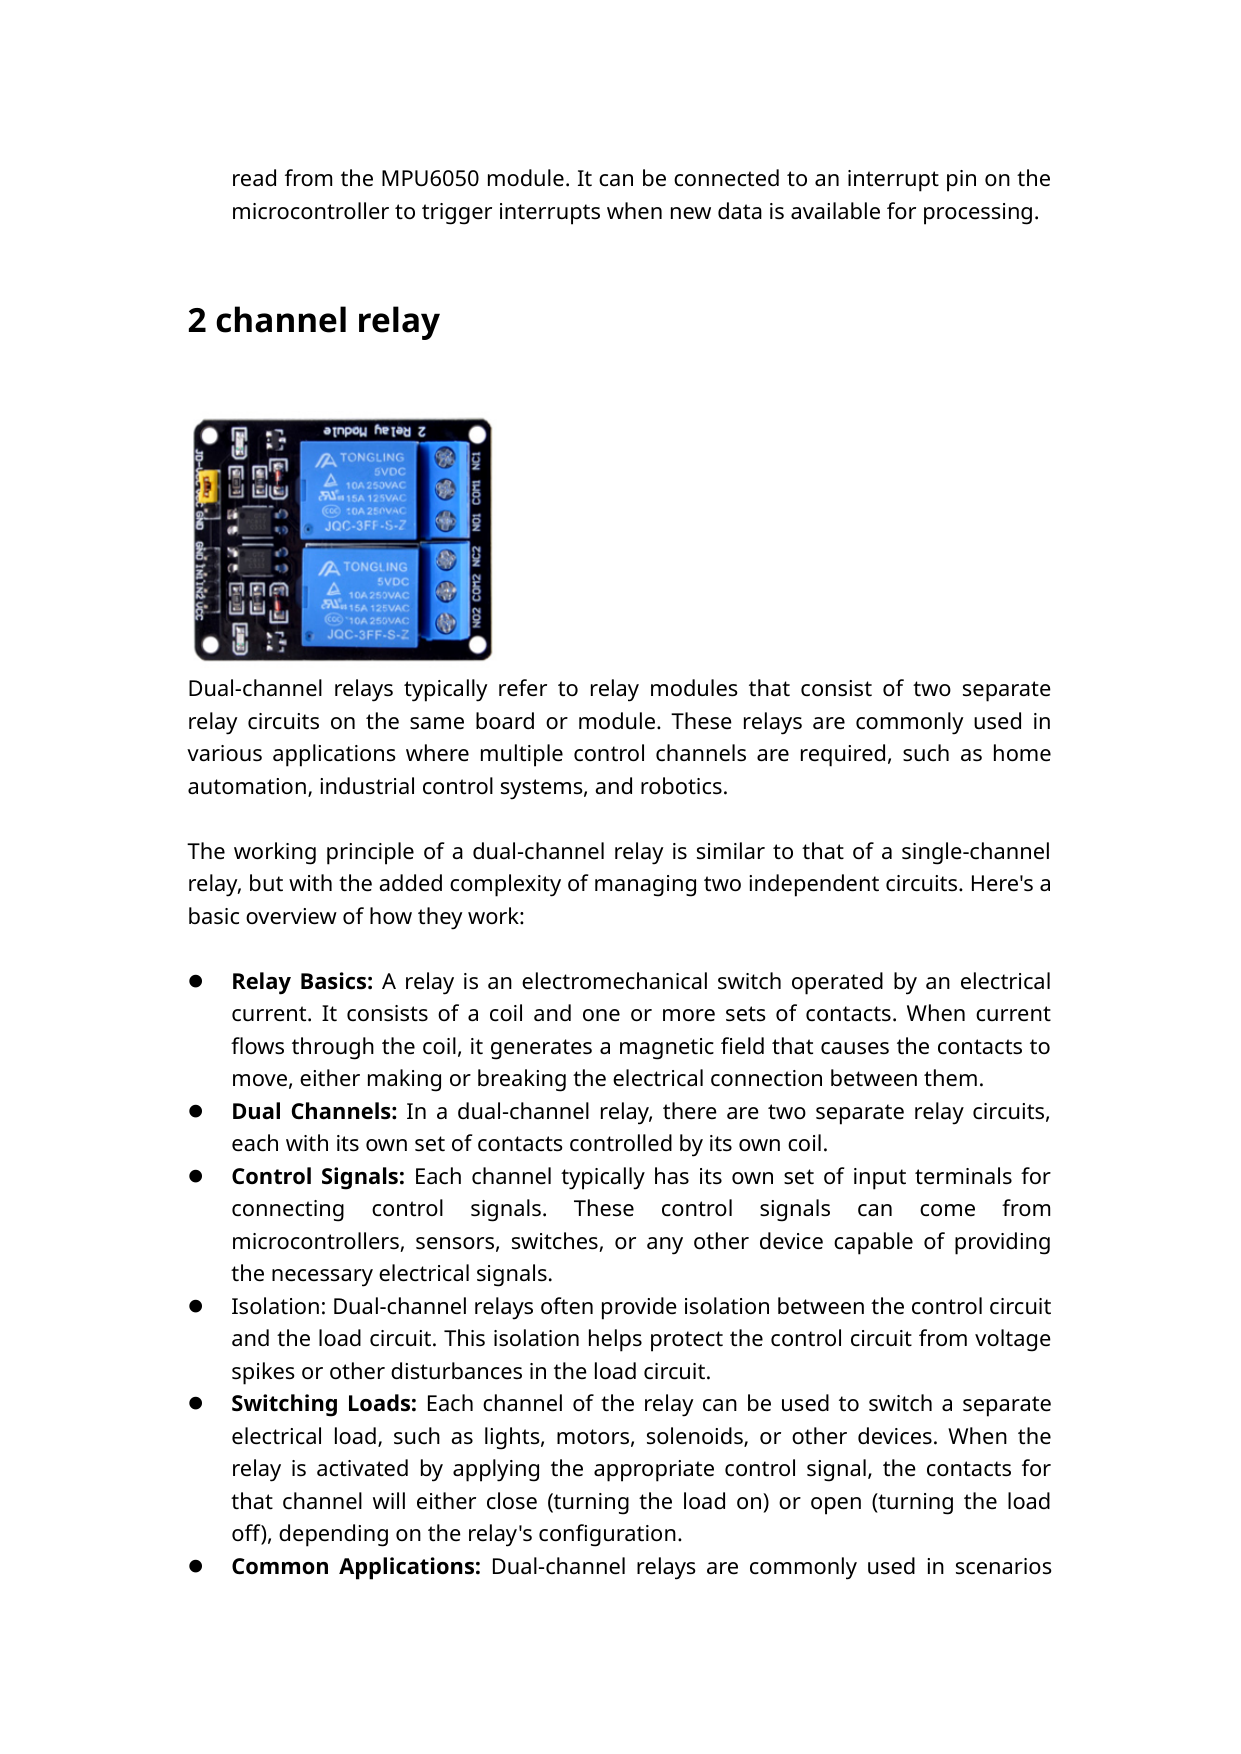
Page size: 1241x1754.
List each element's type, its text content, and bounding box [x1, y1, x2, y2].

text Dual-channel relays typically refer to relay modules that consist of two separate relay circuits on the same board or module. These relays are commonly used in various applications where multiple control channels are required, such as home automation, industrial control systems, and robotics. [187, 672, 1053, 802]
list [187, 162, 1053, 227]
picture [187, 411, 501, 671]
list Dual Channels: In a dual-channel relay, there are two separate relay circuits, each with its own set of contacts controlled by its own coil. [187, 1094, 1053, 1159]
list Relay Basics: A relay is an electromechanical switch operated by an electrical current. It consists of a coil and one or more sets of contacts. When current flows through the coil, it generates a magnetic field that causes the contacts to move, either making or breaking the electrical connection between them. [187, 964, 1053, 1094]
list Switching Loads: Each channel of the relay can be used to switch a separate electrical load, such as lights, motors, solenoids, or other devices. When the relay is activated by applying the appropriate control signal, the contacts for that channel will either close (turning the load on) or open (turning the load off), depending on the relay's configuration. [187, 1387, 1053, 1549]
list Control Signals: Each channel typically has its own set of input terminals for connecting control signals. These control signals can come from microcontrollers, sensors, switches, or any other device capable of providing the necessary electrical signals. [187, 1159, 1053, 1289]
subtitle 2 channel relay [187, 287, 1053, 352]
text The working principle of a dual-channel relay is similar to that of a single-channel relay, but with the added complexity of managing two independent circuits. Here's a basic overview of how they work: [187, 834, 1053, 932]
list Isolation: Dual-channel relays often provide isolation between the control circuit and the load circuit. This isolation helps protect the control circuit from voltage spikes or other disturbances in the load circuit. [187, 1289, 1053, 1387]
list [187, 1549, 1053, 1582]
